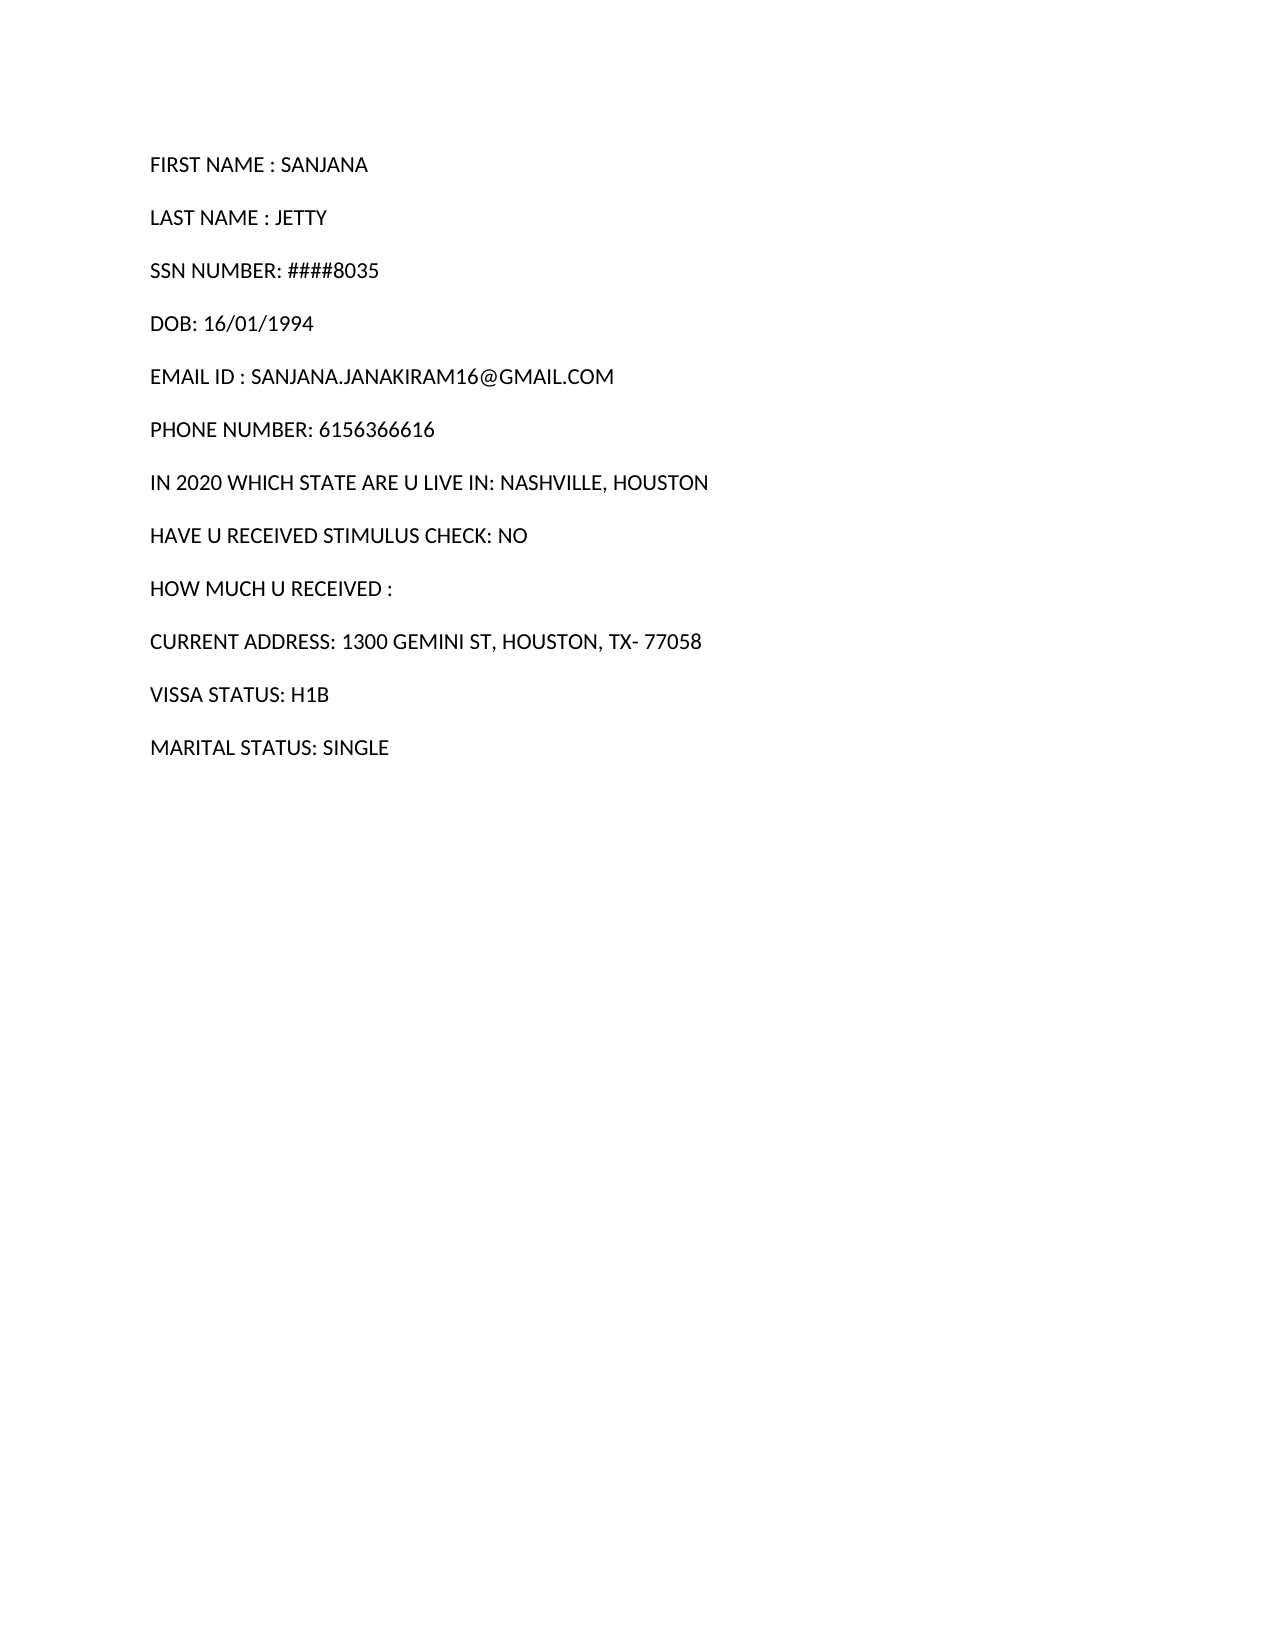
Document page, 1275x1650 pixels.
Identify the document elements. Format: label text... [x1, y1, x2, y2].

text IN 2020 WHICH STATE ARE U LIVE IN: NASHVILLE, HOUSTON [150, 468, 1125, 496]
text DOB: 16/01/1994 [150, 309, 1125, 337]
text FIRST NAME : SANJANA [150, 150, 1125, 178]
text HAVE U RECEIVED STIMULUS CHECK: NO [150, 521, 1125, 549]
text MARITAL STATUS: SINGLE [150, 733, 1125, 761]
text PHONE NUMBER: 6156366616 [150, 415, 1125, 443]
text VISSA STATUS: H1B [150, 680, 1125, 708]
text EMAIL ID : SANJANA.JANAKIRAM16@GMAIL.COM [150, 362, 1125, 390]
text LAST NAME : JETTY [150, 203, 1125, 231]
text HOW MUCH U RECEIVED : [150, 574, 1125, 602]
text SSN NUMBER: ####8035 [150, 256, 1125, 284]
text CURRENT ADDRESS: 1300 GEMINI ST, HOUSTON, TX- 77058 [150, 627, 1125, 655]
